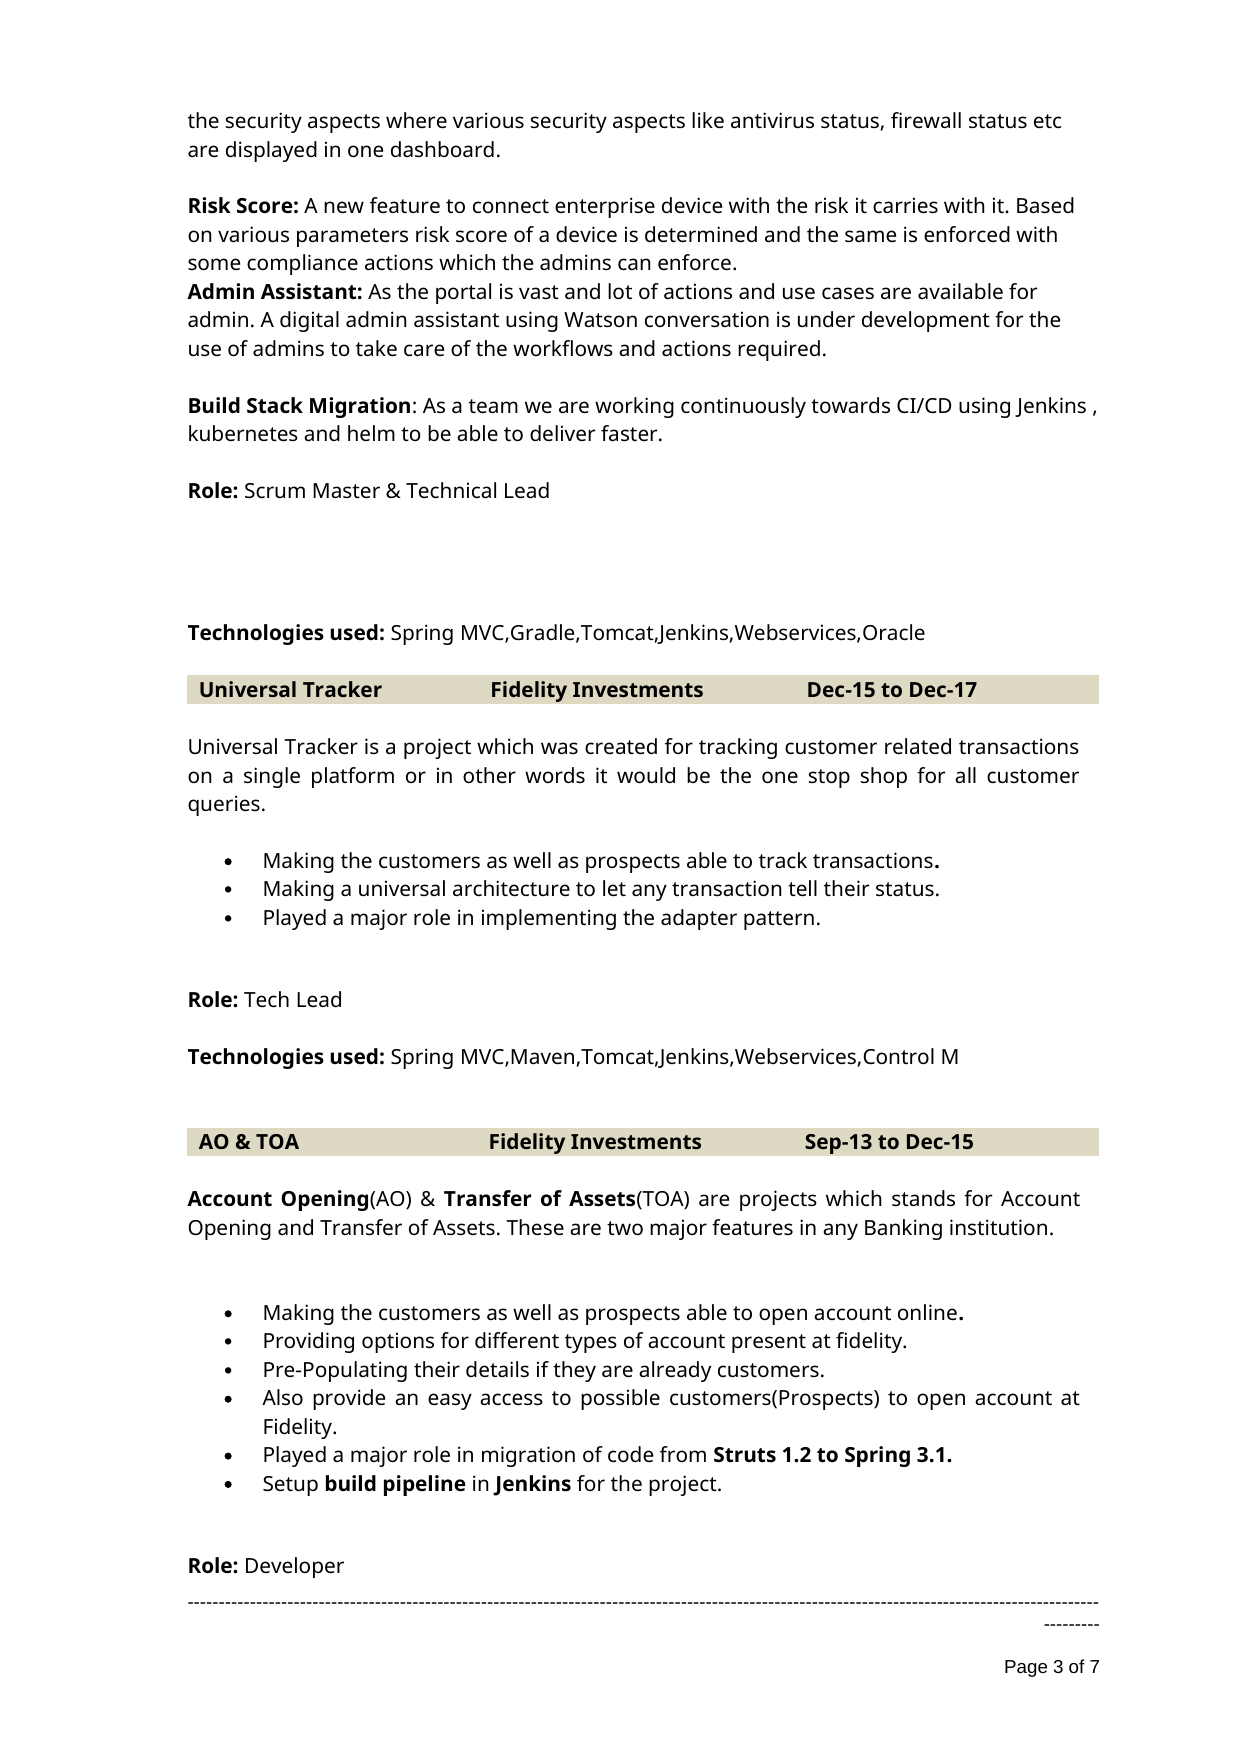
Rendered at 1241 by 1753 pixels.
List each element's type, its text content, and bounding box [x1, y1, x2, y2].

table_header Universal Tracker Fidelity Investments Dec-15 to Dec-17 [187, 675, 1099, 704]
list Making the customers as well as prospects able to open account online. [225, 1298, 1081, 1327]
list Setup build pipeline in Jenkins for the project. [225, 1469, 1081, 1497]
text Build Stack Migration: As a team we are working continuously towards CI/CD using Jenkins , kubernetes and helm to be able to deliver faster. [187, 391, 1100, 448]
list Making the customers as well as prospects able to track transactions. [225, 846, 1081, 874]
text Role: Developer [187, 1551, 1100, 1579]
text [187, 106, 1100, 163]
table_header AO & TOA Fidelity Investments Sep-13 to Dec-15 [187, 1128, 1099, 1156]
text Technologies used: Spring MVC,Gradle,Tomcat,Jenkins,Webservices,Oracle [187, 618, 1100, 647]
text Technologies used: Spring MVC,Maven,Tomcat,Jenkins,Webservices,Control M [187, 1042, 1100, 1071]
text Role: Tech Lead [187, 985, 1100, 1014]
text Admin Assistant: As the portal is vast and lot of actions and use cases are available for admin. A digital admin assistant using Watson conversation is under development for the use of admins to take care of the workflows and actions required. [187, 277, 1100, 362]
text Role: Scrum Master & Technical Lead [187, 476, 1100, 505]
text Account Opening(AO) & Transfer of Assets(TOA) are projects which stands for Account Opening and Transfer of Assets. These are two major features in any Banking institution. [187, 1184, 1081, 1241]
text Universal Tracker is a project which was created for tracking customer related transactions on a single platform or in other words it would be the one stop shop for all customer queries. [187, 732, 1081, 818]
list Played a major role in implementing the adapter pattern. [225, 903, 1081, 931]
list Pre-Populating their details if they are already customers. [225, 1355, 1081, 1383]
list Played a major role in migration of code from Struts 1.2 to Spring 3.1. [225, 1440, 1081, 1469]
list Also provide an easy access to possible customers(Prospects) to open account at Fidelity. [225, 1383, 1081, 1440]
list Making a universal architecture to let any transaction tell their status. [225, 874, 1081, 903]
list Providing options for different types of account present at fidelity. [225, 1327, 1081, 1355]
text Risk Score: A new feature to connect enterprise device with the risk it carries with it. Based on various parameters risk score of a device is determined and the same is enforced with some compliance actions which the admins can enforce. [187, 192, 1100, 277]
